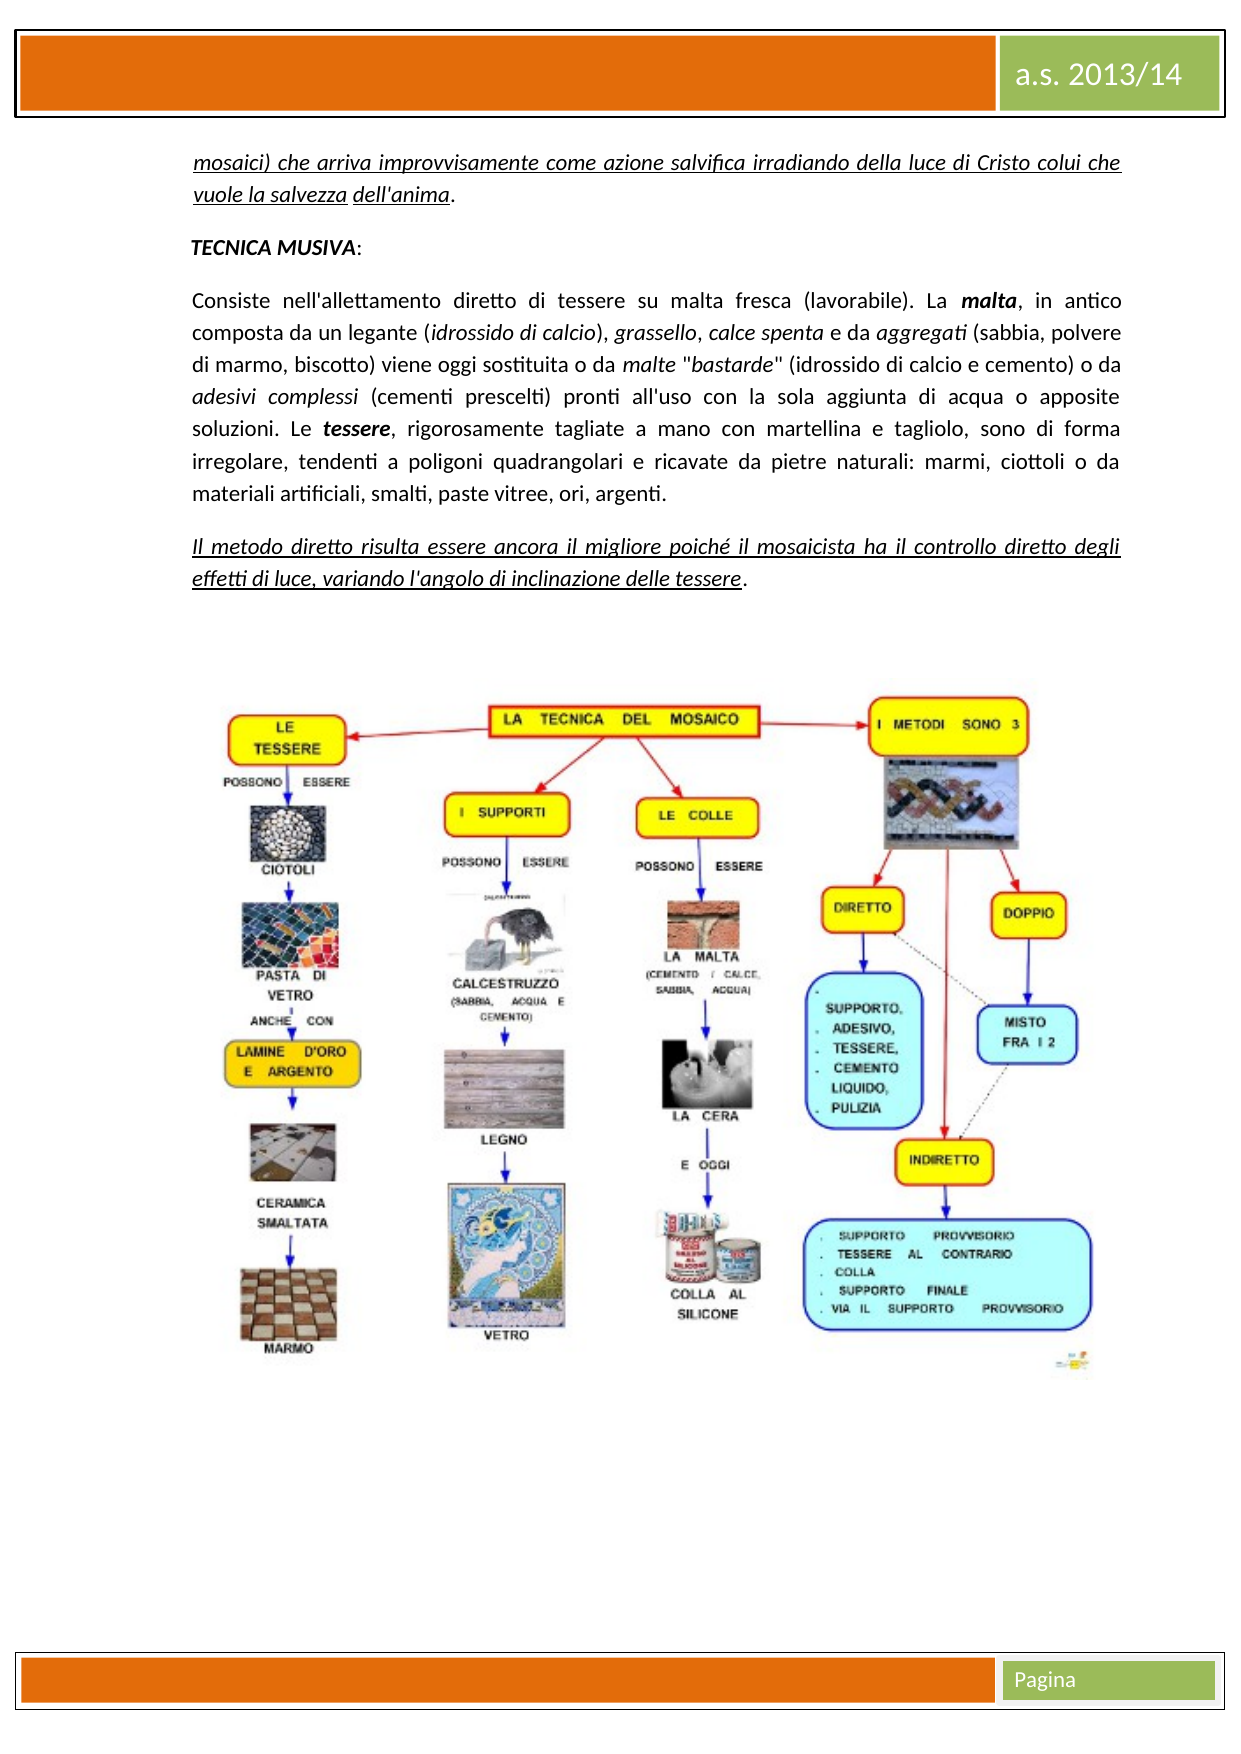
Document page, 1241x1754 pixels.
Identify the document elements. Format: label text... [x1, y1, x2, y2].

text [193, 148, 1122, 172]
text TECNICA MUSIVA: [118, 233, 1122, 261]
picture [193, 678, 1111, 1380]
text Il metodo diretto risulta essere ancora il migliore poiché il mosaicista ha il controllo diretto degli effetti di luce, variando l'angolo di inclinazione delle tessere. [192, 532, 1122, 592]
text Consiste nell'allettamento diretto di tessere su malta fresca (lavorabile). La malta, in antico composta da un legante (idrossido di calcio), grassello, calce spenta e da aggregati (sabbia, polvere di marmo, biscotto) viene oggi sostituita o da malte "bastarde" (idrossido di calcio e cemento) o da adesivi complessi (cementi prescelti) pronti all'uso con la sola aggiunta di acqua o apposite soluzioni. Le tessere, rigorosamente tagliate a mano con martellina e tagliolo, sono di forma irregolare, tendenti a poligoni quadrangolari e ricavate da pietre naturali: marmi, ciottoli o da materiali artificiali, smalti, paste vitree, ori, argenti. [192, 286, 1122, 507]
